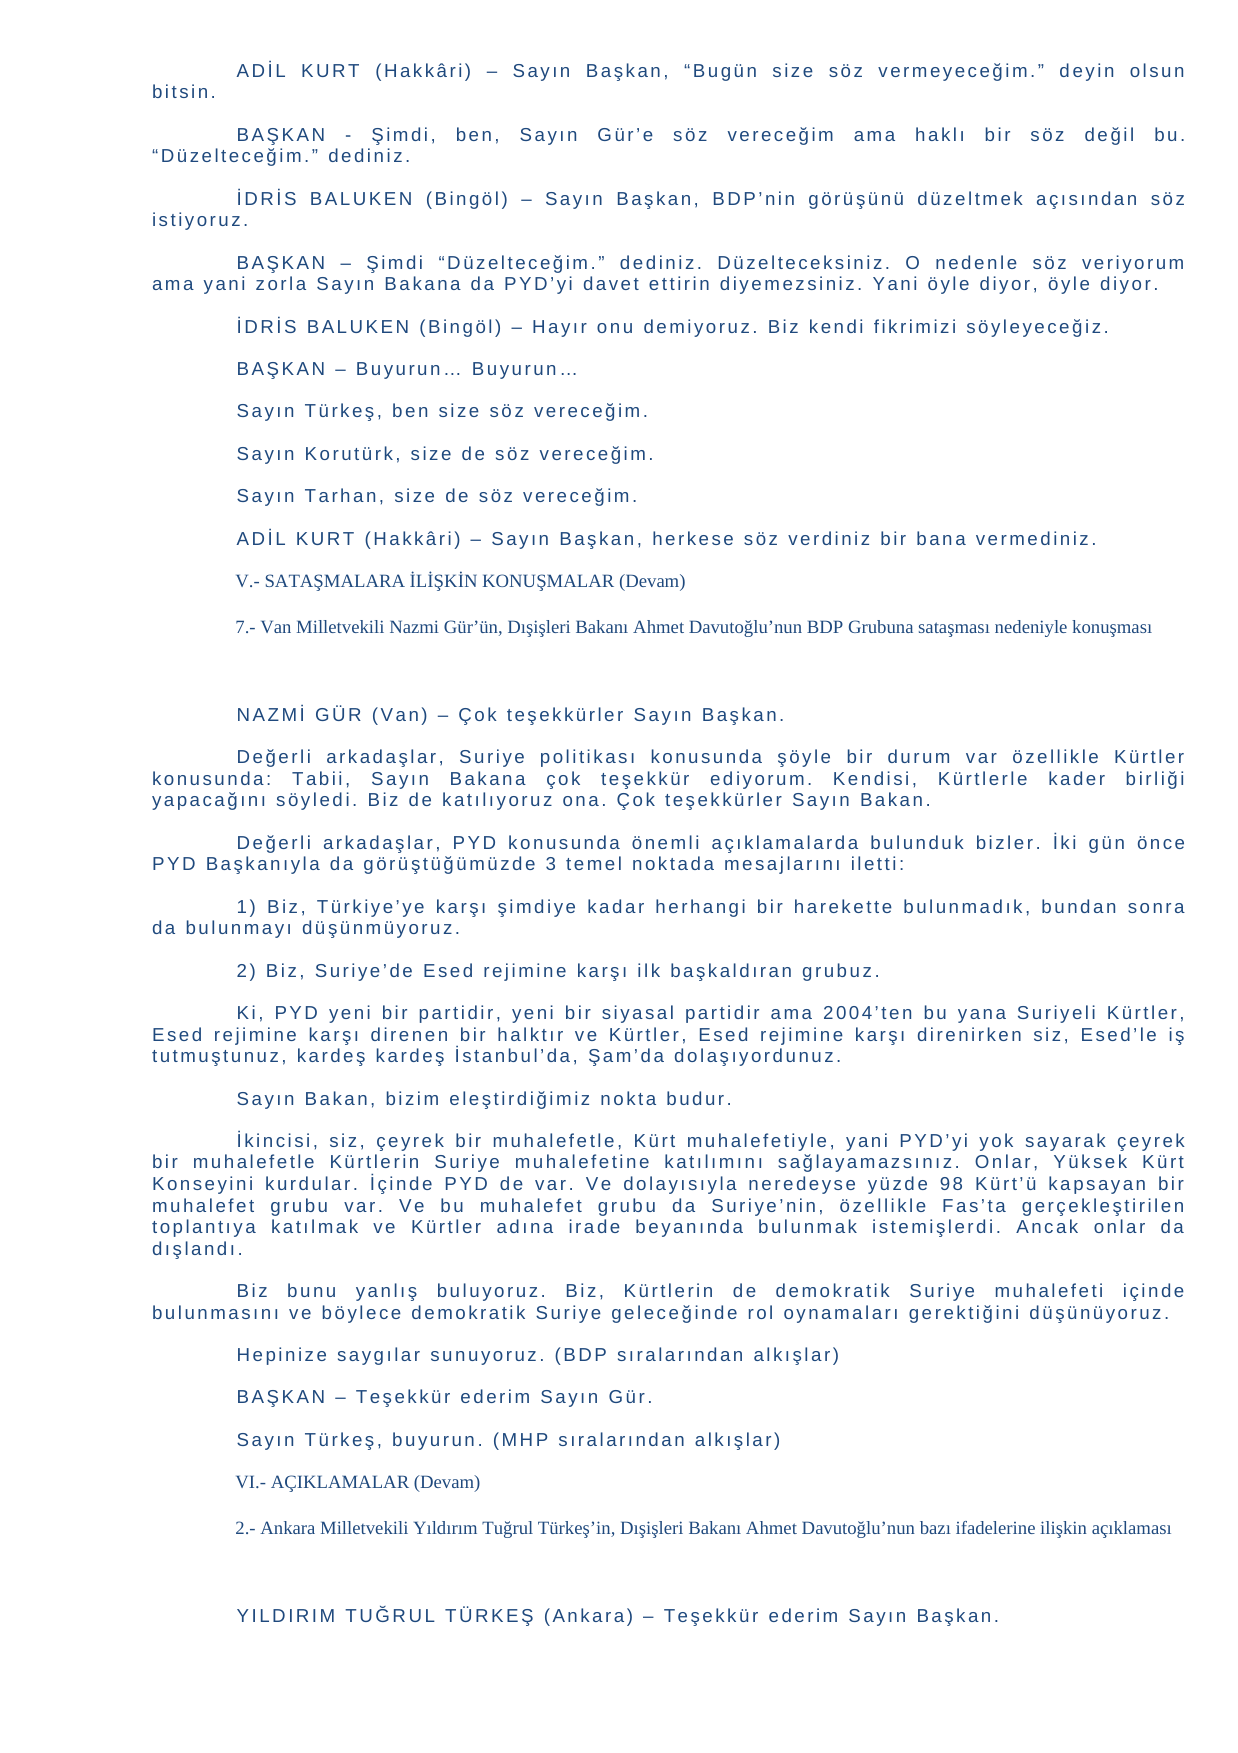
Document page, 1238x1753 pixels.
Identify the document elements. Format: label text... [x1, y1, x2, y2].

text BAŞKAN – Buyurun… Buyurun… [152, 358, 1186, 379]
text 7.- Van Milletvekili Nazmi Gür’ün, Dışişleri Bakanı Ahmet Davutoğlu’nun BDP Grubuna sataşması nedeniyle konuşması [156, 616, 1184, 637]
text V.- SATAŞMALARA İLİŞKİN KONUŞMALAR (Devam) [156, 570, 1184, 591]
text 2) Biz, Suriye’de Esed rejimine karşı ilk başkaldıran grubuz. [152, 959, 1186, 981]
text Değerli arkadaşlar, Suriye politikası konusunda şöyle bir durum var özellikle Kürtler konusunda: Tabii, Sayın Bakana çok teşekkür ediyorum. Kendisi, Kürtlerle kader birliği yapacağını söyledi. Biz de katılıyoruz ona. Çok teşekkürler Sayın Bakan. [152, 746, 1186, 811]
text İDRİS BALUKEN (Bingöl) – Hayır onu demiyoruz. Biz kendi fikrimizi söyleyeceğiz. [152, 316, 1186, 337]
text NAZMİ GÜR (Van) – Çok teşekkürler Sayın Başkan. [152, 703, 1186, 725]
text Değerli arkadaşlar, PYD konusunda önemli açıklamalarda bulunduk bizler. İki gün önce PYD Başkanıyla da görüştüğümüzde 3 temel noktada mesajlarını iletti: [152, 831, 1186, 874]
text 2.- Ankara Milletvekili Yıldırım Tuğrul Türkeş’in, Dışişleri Bakanı Ahmet Davutoğlu’nun bazı ifadelerine ilişkin açıklaması [156, 1517, 1184, 1538]
text Ki, PYD yeni bir partidir, yeni bir siyasal partidir ama 2004’ten bu yana Suriyeli Kürtler, Esed rejimine karşı direnen bir halktır ve Kürtler, Esed rejimine karşı direnirken siz, Esed’le iş tutmuştunuz, kardeş kardeş İstanbul’da, Şam’da dolaşıyordunuz. [152, 1002, 1186, 1066]
text Hepinize saygılar sunuyoruz. (BDP sıralarından alkışlar) [152, 1344, 1186, 1365]
text Sayın Bakan, bizim eleştirdiğimiz nokta budur. [152, 1087, 1186, 1109]
text İkincisi, siz, çeyrek bir muhalefetle, Kürt muhalefetiyle, yani PYD’yi yok sayarak çeyrek bir muhalefetle Kürtlerin Suriye muhalefetine katılımını sağlayamazsınız. Onlar, Yüksek Kürt Konseyini kurdular. İçinde PYD de var. Ve dolayısıyla neredeyse yüzde 98 Kürt’ü kapsayan bir muhalefet grubu var. Ve bu muhalefet grubu da Suriye’nin, özellikle Fas’ta gerçekleştirilen toplantıya katılmak ve Kürtler adına irade beyanında bulunmak istemişlerdi. Ancak onlar da dışlandı. [152, 1130, 1186, 1259]
text ADİL KURT (Hakkâri) – Sayın Başkan, “Bugün size söz vermeyeceğim.” deyin olsun bitsin. [152, 60, 1186, 103]
text VI.- AÇIKLAMALAR (Devam) [156, 1471, 1184, 1493]
text Sayın Türkeş, buyurun. (MHP sıralarından alkışlar) [152, 1429, 1186, 1450]
text BAŞKAN – Şimdi “Düzelteceğim.” dediniz. Düzelteceksiniz. O nedenle söz veriyorum ama yani zorla Sayın Bakana da PYD’yi davet ettirin diyemezsiniz. Yani öyle diyor, öyle diyor. [152, 252, 1186, 295]
text YILDIRIM TUĞRUL TÜRKEŞ (Ankara) – Teşekkür ederim Sayın Başkan. [152, 1605, 1186, 1626]
text Sayın Tarhan, size de söz vereceğim. [152, 485, 1186, 507]
text BAŞKAN – Teşekkür ederim Sayın Gür. [152, 1386, 1186, 1408]
text ADİL KURT (Hakkâri) – Sayın Başkan, herkese söz verdiniz bir bana vermediniz. [152, 527, 1186, 549]
text Biz bunu yanlış buluyoruz. Biz, Kürtlerin de demokratik Suriye muhalefeti içinde bulunmasını ve böylece demokratik Suriye geleceğinde rol oynamaları gerektiğini düşünüyoruz. [152, 1280, 1186, 1323]
text 1) Biz, Türkiye’ye karşı şimdiye kadar herhangi bir harekette bulunmadık, bundan sonra da bulunmayı düşünmüyoruz. [152, 895, 1186, 938]
text Sayın Türkeş, ben size söz vereceğim. [152, 400, 1186, 422]
text Sayın Korutürk, size de söz vereceğim. [152, 443, 1186, 464]
text İDRİS BALUKEN (Bingöl) – Sayın Başkan, BDP’nin görüşünü düzeltmek açısından söz istiyoruz. [152, 188, 1186, 231]
text BAŞKAN - Şimdi, ben, Sayın Gür’e söz vereceğim ama haklı bir söz değil bu. “Düzelteceğim.” dediniz. [152, 124, 1186, 167]
